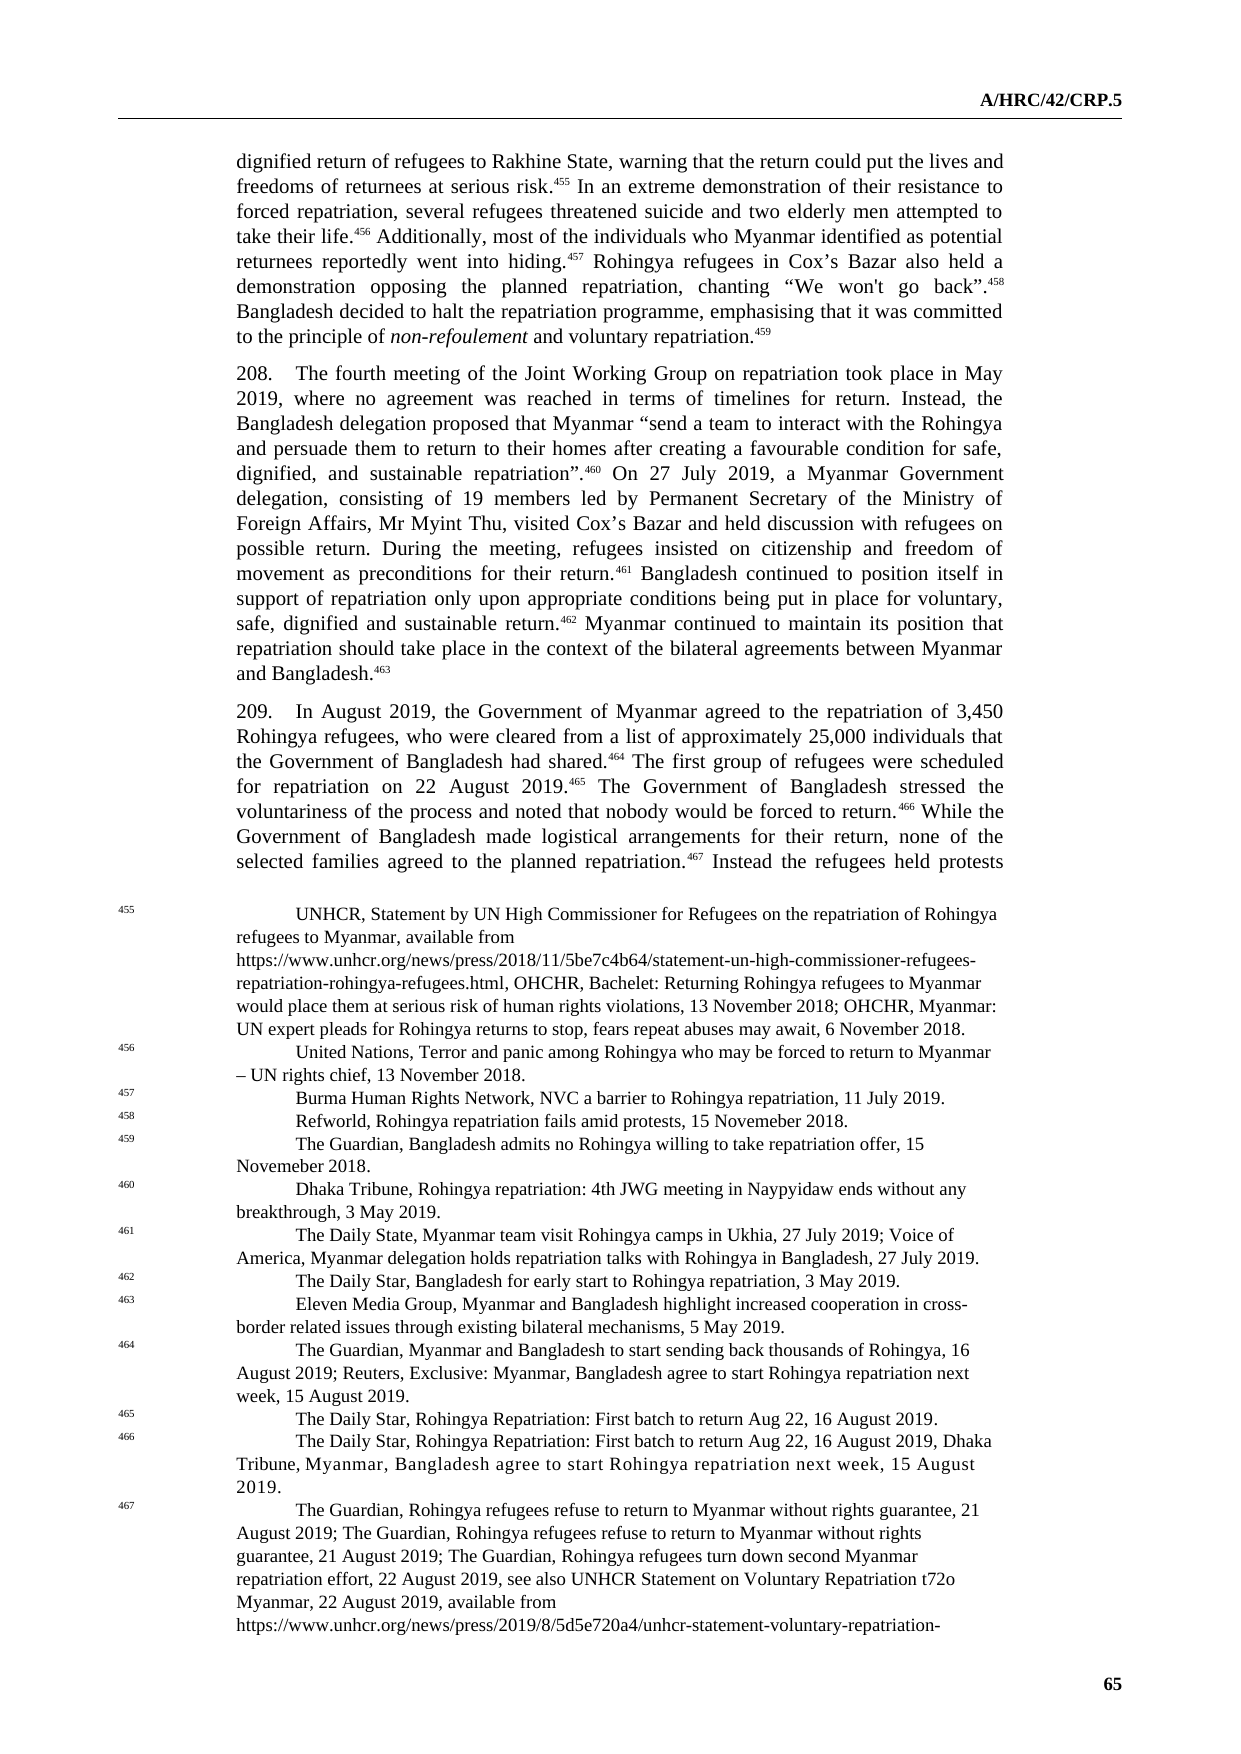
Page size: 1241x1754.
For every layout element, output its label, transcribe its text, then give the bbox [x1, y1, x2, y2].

text 209. In August 2019, the Government of Myanmar agreed to the repatriation of 3,450 Rohingya refugees, who were cleared from a list of approximately 25,000 individuals that the Government of Bangladesh had shared. The first group of refugees were scheduled for repatriation on 22 August 2019. The Government of Bangladesh stressed the voluntariness of the process and noted that nobody would be forced to return. While the Government of Bangladesh made logistical arrangements for their return, none of the selected families agreed to the planned repatriation. Instead the refugees held protests against the repatriation and demanded accountability, full citizenship rights, return of land and properties. UNHCR interviewed the refugees who had been cleared for repatriation. On 22 August, UNHCR publicly acknowledged that none of them had indicated a willingness to return. [236, 698, 1004, 873]
text 207. On 13 and 14 November 2018, at the request of the Government of Bangladesh, UNHCR undertook an “assessment of voluntary return intentions of refugees”. The assessment was conducted with the families approved for return by Myanmar. UNHCR concluded that none of the refugees consulted expressed willingness to return to Myanmar. UNHCR, OHCHR and the Special Rapporteur on the human rights situation in Myanmar also noted that conditions were not conducive for the voluntary, safe and dignified return of refugees to Rakhine State, warning that the return could put the lives and freedoms of returnees at serious risk. In an extreme demonstration of their resistance to forced repatriation, several refugees threatened suicide and two elderly men attempted to take their life. Additionally, most of the individuals who Myanmar identified as potential returnees reportedly went into hiding. Rohingya refugees in Cox’s Bazar also held a demonstration opposing the planned repatriation, chanting “We won't go back”. Bangladesh decided to halt the repatriation programme, emphasising that it was committed to the principle of non-refoulement and voluntary repatriation. [236, 148, 1004, 348]
text 208. The fourth meeting of the Joint Working Group on repatriation took place in May 2019, where no agreement was reached in terms of timelines for return. Instead, the Bangladesh delegation proposed that Myanmar “send a team to interact with the Rohingya and persuade them to return to their homes after creating a favourable condition for safe, dignified, and sustainable repatriation”. On 27 July 2019, a Myanmar Government delegation, consisting of 19 members led by Permanent Secretary of the Ministry of Foreign Affairs, Mr Myint Thu, visited Cox’s Bazar and held discussion with refugees on possible return. During the meeting, refugees insisted on citizenship and freedom of movement as preconditions for their return. Bangladesh continued to position itself in support of repatriation only upon appropriate conditions being put in place for voluntary, safe, dignified and sustainable return. Myanmar continued to maintain its position that repatriation should take place in the context of the bilateral agreements between Myanmar and Bangladesh. [236, 360, 1004, 685]
